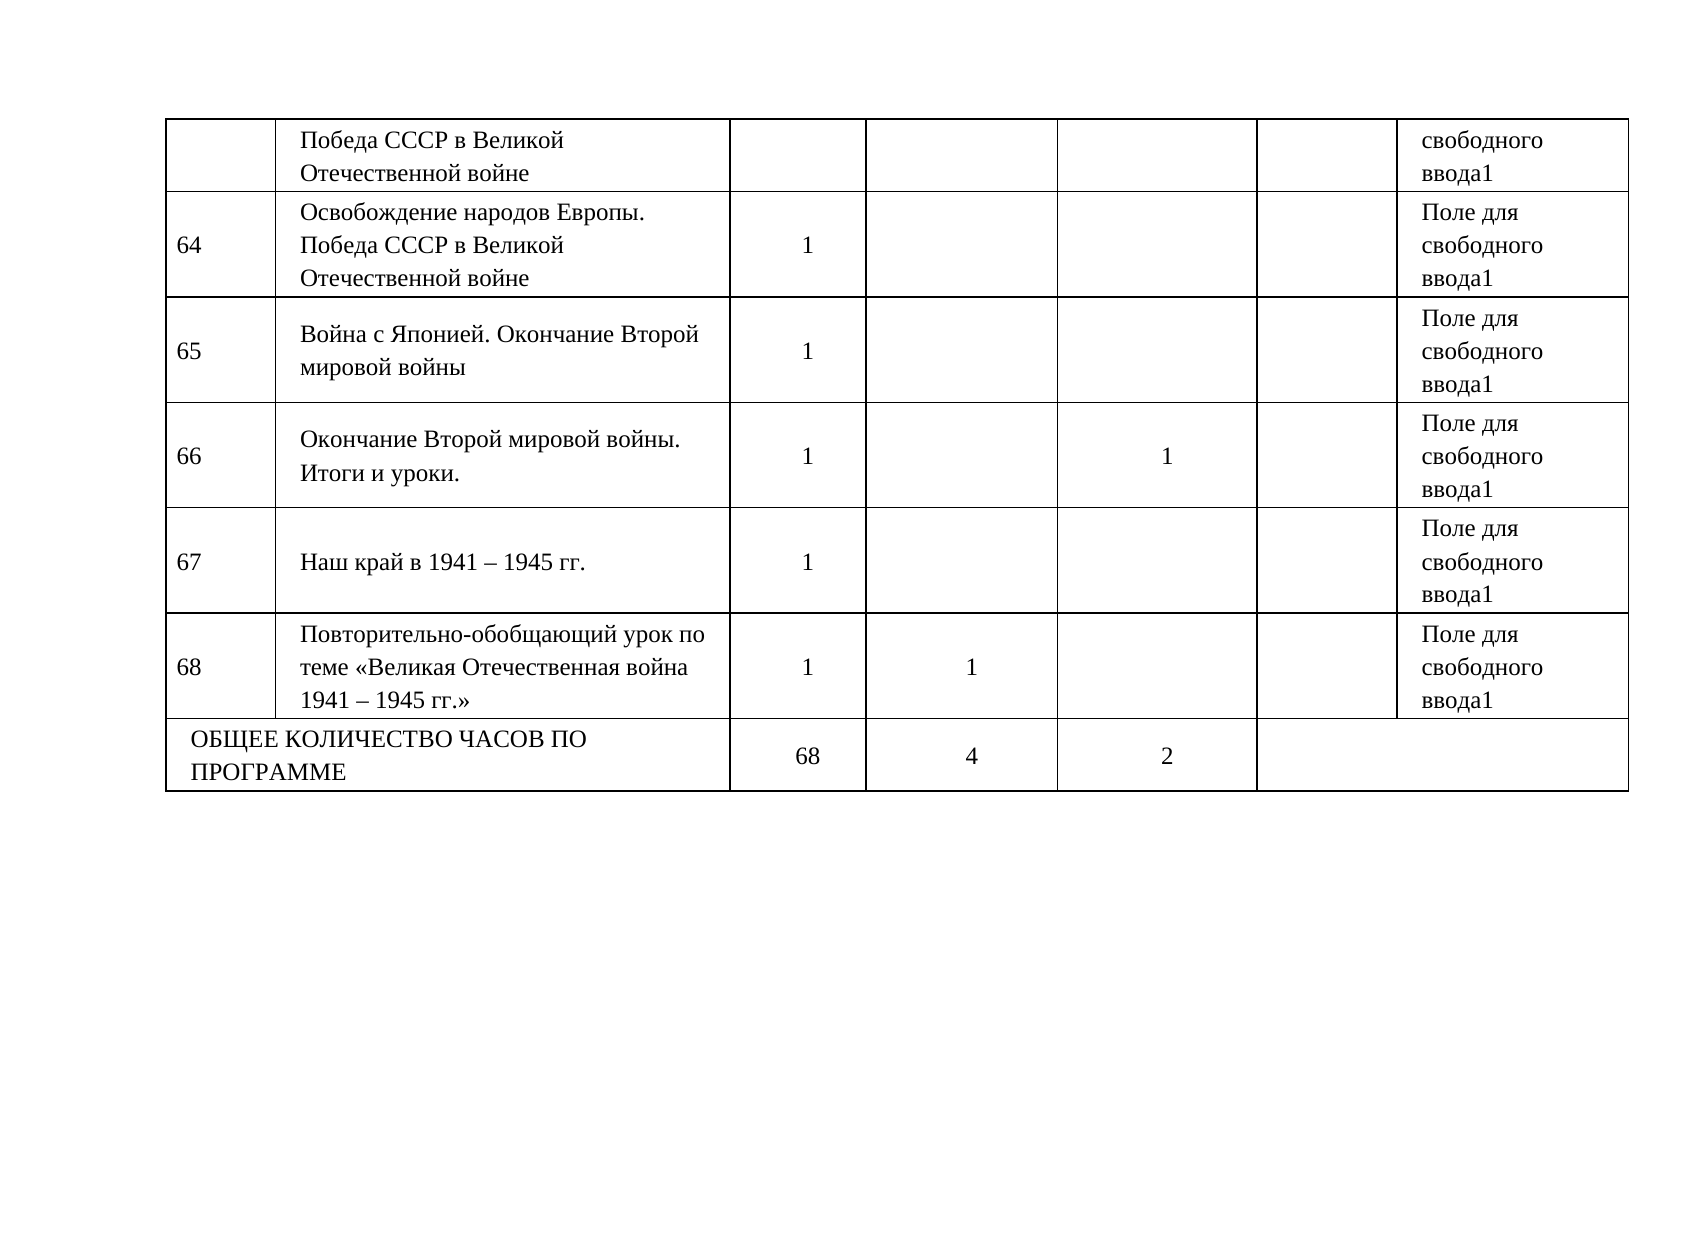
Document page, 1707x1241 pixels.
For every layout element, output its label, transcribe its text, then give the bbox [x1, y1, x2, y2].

table_cell 67 [167, 508, 275, 612]
table_cell 68 [167, 614, 275, 718]
table_cell 68 [731, 719, 865, 790]
table_cell 1 [731, 192, 865, 296]
table_cell [1258, 120, 1396, 191]
table_cell 1 [731, 508, 865, 612]
table_cell [867, 508, 1057, 612]
table_cell [1058, 192, 1256, 296]
table_cell 1 [731, 403, 865, 507]
table_cell [1058, 614, 1256, 718]
table_cell [1258, 614, 1396, 718]
table_cell 1 [1058, 403, 1256, 507]
table_cell [1058, 120, 1256, 191]
table_cell [867, 298, 1057, 401]
table_cell 65 [167, 298, 275, 401]
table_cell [276, 192, 729, 296]
table_cell Наш край в 1941 – 1945 гг. [276, 508, 729, 612]
table_cell ОБЩЕЕ КОЛИЧЕСТВО ЧАСОВ ПО ПРОГРАММЕ [167, 719, 729, 790]
table_cell Поле для свободного ввода1 [1398, 403, 1628, 507]
table_cell [867, 192, 1057, 296]
table_cell [867, 403, 1057, 507]
table_cell Окончание Второй мировой войны. Итоги и уроки. [276, 403, 729, 507]
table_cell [1398, 120, 1628, 191]
table_cell Поле для свободного ввода1 [1398, 298, 1628, 401]
table_cell Повторительно-обобщающий урок по теме «Великая Отечественная война 1941 – 1945 гг.» [276, 614, 729, 718]
table_cell 63 [167, 120, 275, 191]
table_cell 2 [1058, 719, 1256, 790]
table_cell Война с Японией. Окончание Второй мировой войны [276, 298, 729, 401]
table_cell [1258, 192, 1396, 296]
table_cell Поле для свободного ввода1 [1398, 192, 1628, 296]
table_cell 1 [731, 120, 865, 191]
table_cell 4 [867, 719, 1057, 790]
table_cell 1 [731, 614, 865, 718]
table_cell [867, 120, 1057, 191]
table_cell 64 [167, 192, 275, 296]
table_cell [1258, 719, 1628, 790]
table_cell 1 [867, 614, 1057, 718]
table_cell [1258, 298, 1396, 401]
table_cell [1258, 508, 1396, 612]
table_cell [276, 120, 729, 191]
table_cell [1058, 298, 1256, 401]
table_cell [1258, 403, 1396, 507]
table_cell 66 [167, 403, 275, 507]
table_cell 1 [731, 298, 865, 401]
table_cell [1058, 508, 1256, 612]
table_cell Поле для свободного ввода1 [1398, 614, 1628, 718]
table_cell Поле для свободного ввода1 [1398, 508, 1628, 612]
